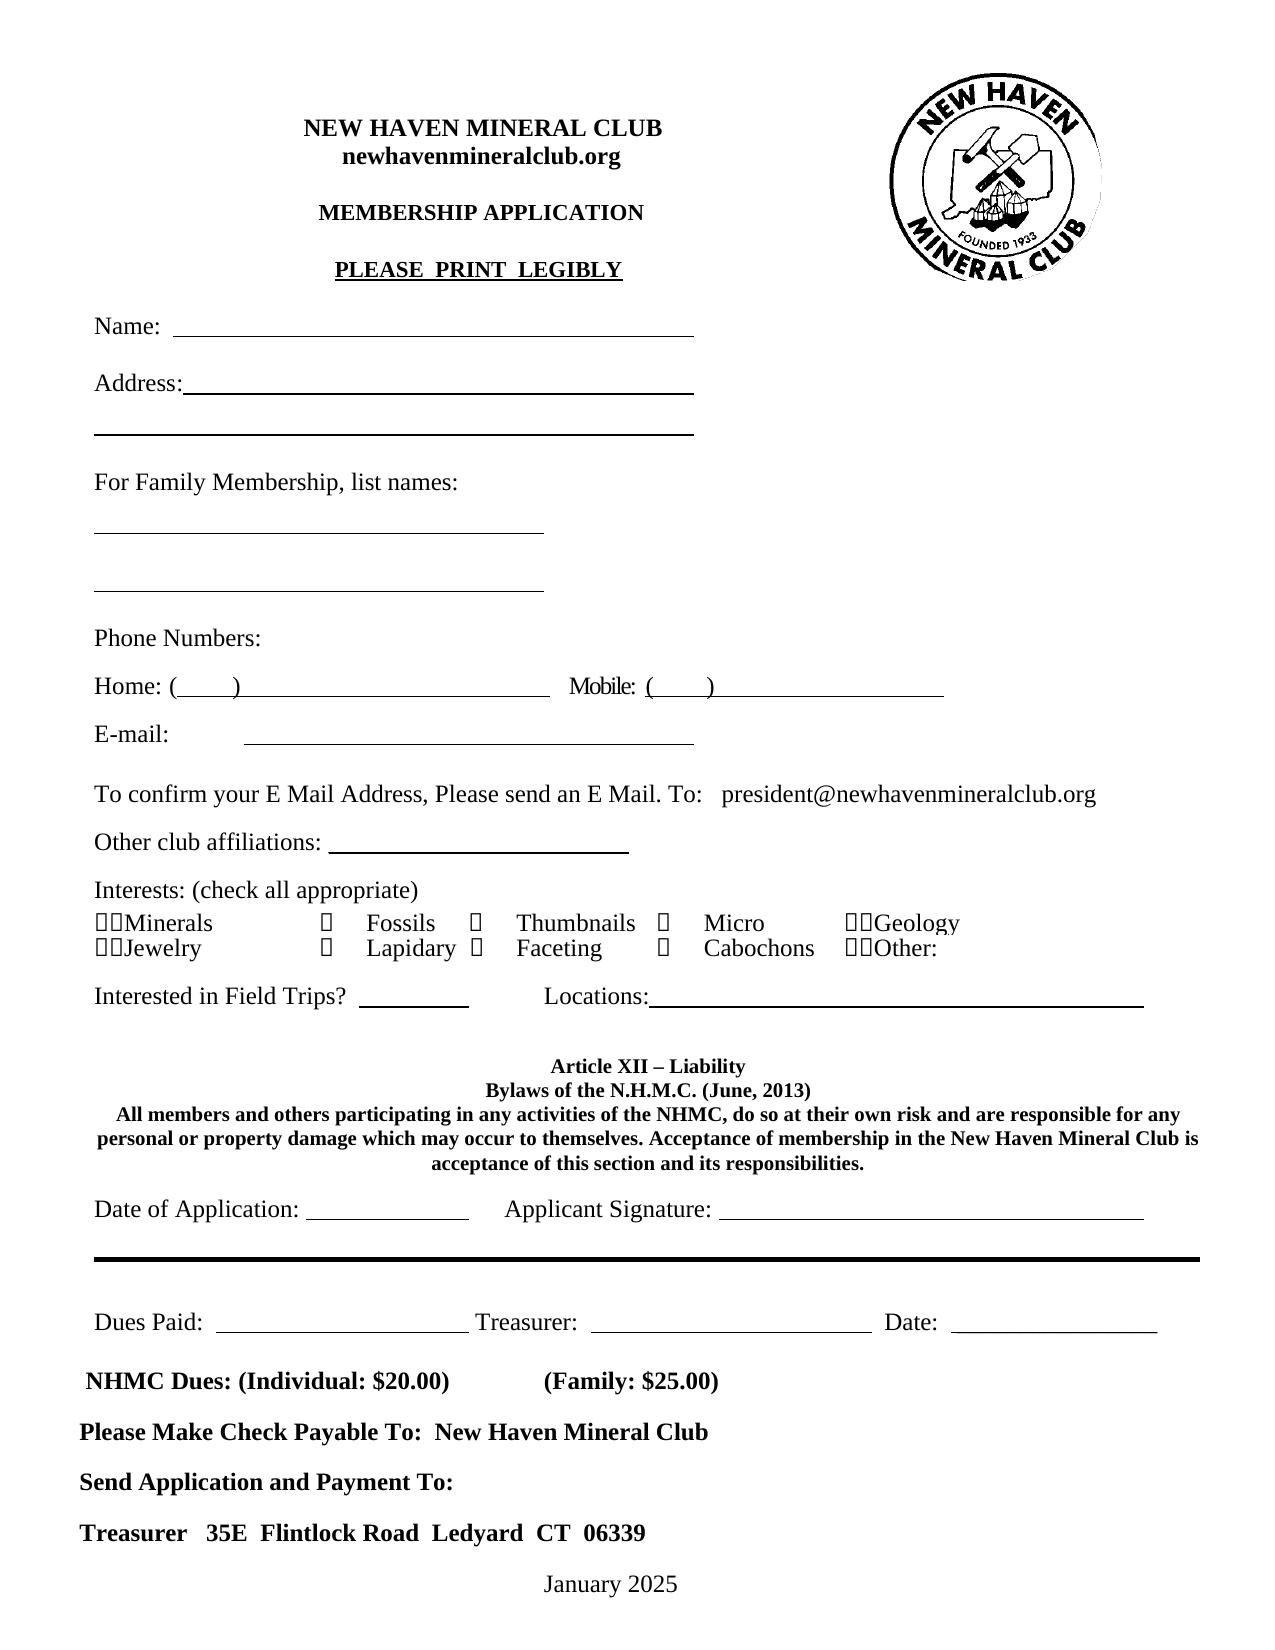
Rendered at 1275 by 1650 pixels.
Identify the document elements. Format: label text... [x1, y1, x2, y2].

text Please Make Check Payable To: New Haven Mineral Club [79, 1417, 725, 1445]
text Other club affiliations: ________________________ [94, 808, 850, 856]
text Article XII – Liability [546, 1054, 750, 1078]
text Interested in Field Trips? Locations: [94, 981, 1208, 1010]
text All members and others participating in any activities of the NHMC, do so at their own risk and are responsible for any personal or property damage which may occur to themselves. Acceptance of membership in the New Haven Mineral Club is acceptance of this section and its responsibilities. [97, 1102, 1198, 1174]
table_cell Other: [829, 935, 1150, 972]
text Send Application and Payment To: [79, 1467, 725, 1496]
text NEW HAVEN MINERAL CLUB [301, 113, 665, 141]
table_header Geology [829, 904, 1150, 935]
text E-mail: [94, 700, 1081, 748]
text Bylaws of the N.H.M.C. (June, 2013) [481, 1078, 815, 1102]
text Dues Paid: Treasurer: Date: ________________ [94, 1306, 1208, 1334]
text newhavenmineralclub.org [337, 141, 625, 170]
table_header  [269, 904, 353, 935]
picture [885, 68, 1102, 254]
text Name: [94, 311, 1208, 339]
table_header Fossils  [354, 904, 504, 935]
text NHMC Dues: (Individual: $20.00) (Family: $25.00) [79, 1366, 725, 1394]
table_header Thumbnails  Micro [504, 904, 829, 935]
text Phone Numbers: [94, 623, 1208, 652]
text For Family Membership, list names: [94, 467, 1208, 495]
text MEMBERSHIP APPLICATION [316, 199, 646, 225]
table_header Minerals [90, 904, 269, 935]
text Interests: (check all appropriate) [94, 856, 850, 904]
text To confirm your E Mail Address, Please send an E Mail. To: president@newhavenmineralclub.org [94, 779, 1208, 808]
text January 2025 [79, 1569, 725, 1597]
text PLEASE PRINT LEGIBLY [94, 254, 1208, 282]
text Date of Application: Applicant Signature: [94, 1193, 1208, 1222]
table_cell Jewelry [90, 935, 269, 972]
text Treasurer 35E Flintlock Road Ledyard CT 06339 [79, 1518, 725, 1547]
table_cell Faceting  Cabochons [504, 935, 829, 972]
text Address: [94, 368, 1208, 396]
table_cell Lapidary  [354, 935, 504, 972]
text Home: ( ) Mobile: ( ) [94, 652, 1081, 700]
table_cell  [269, 935, 353, 972]
